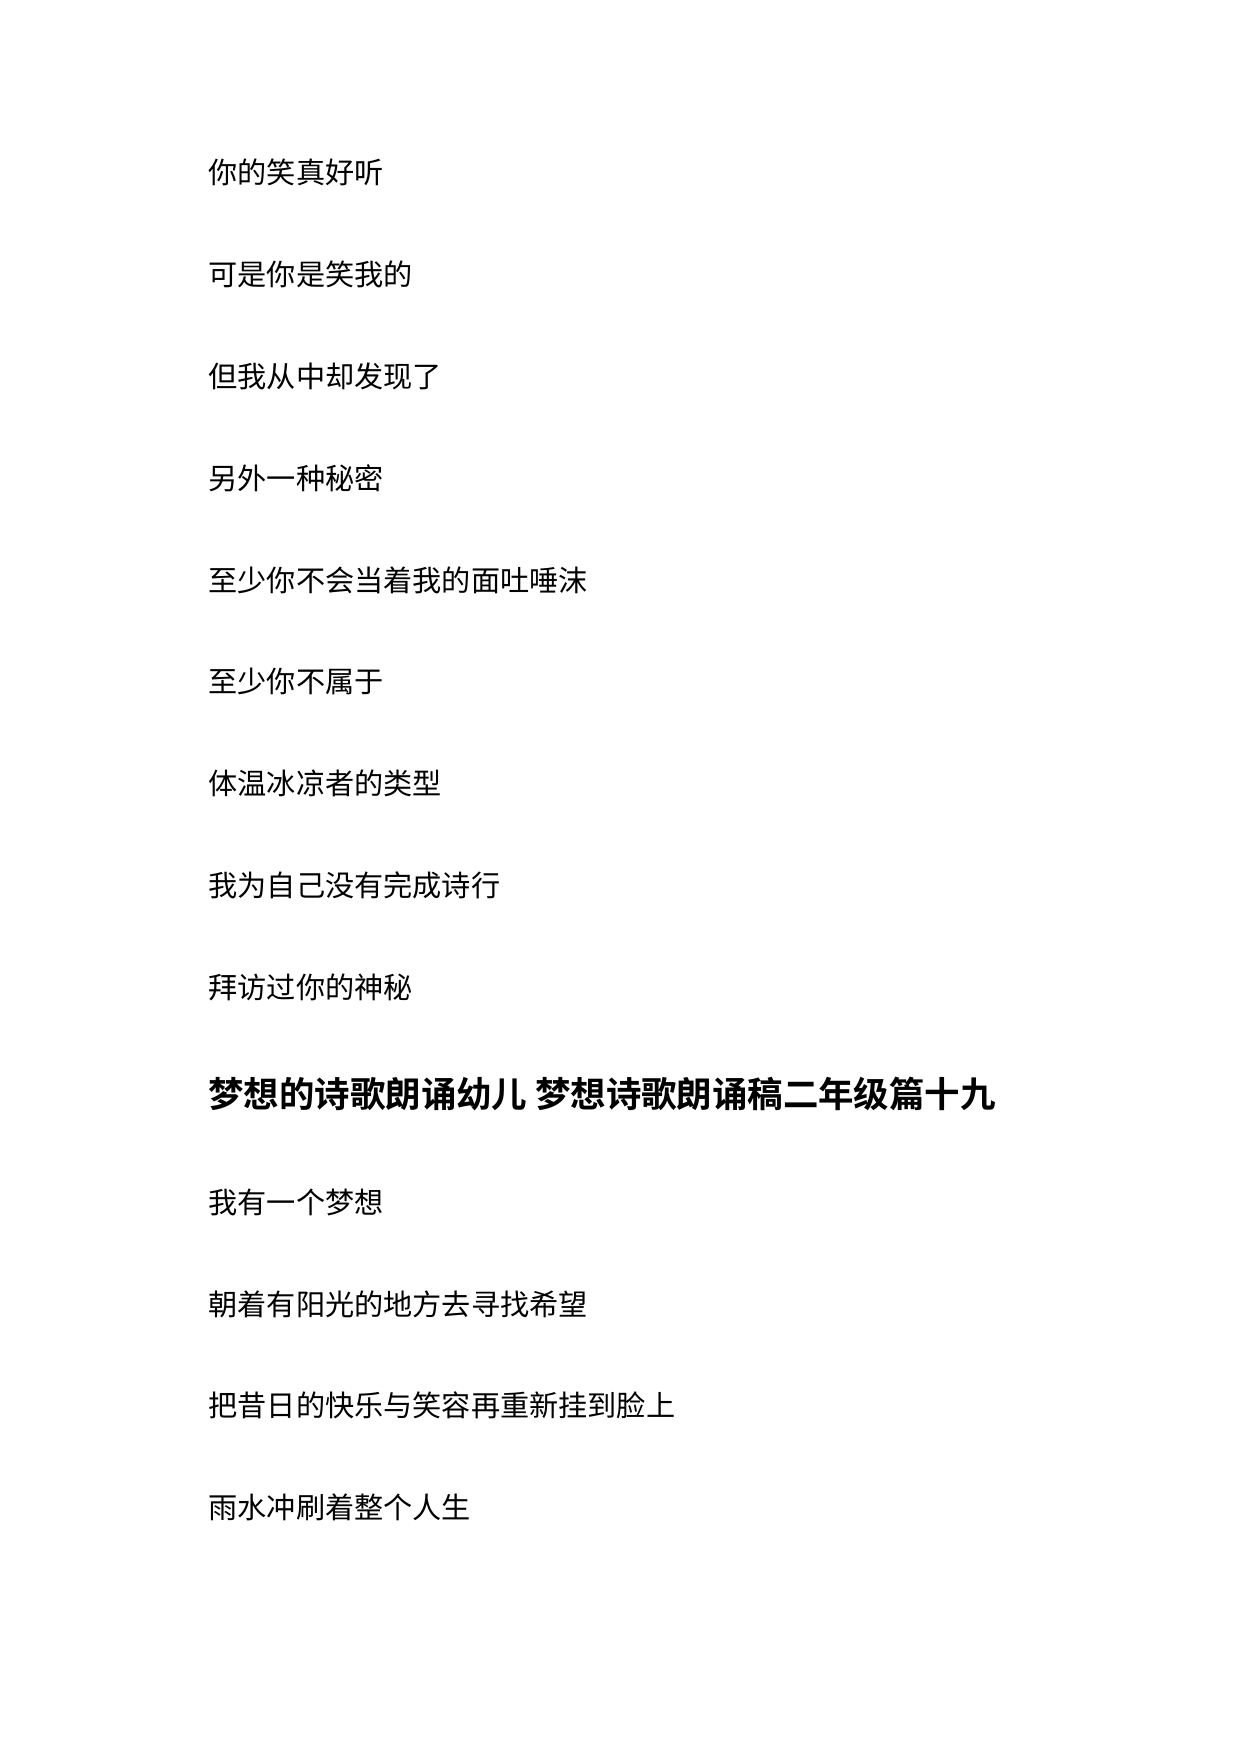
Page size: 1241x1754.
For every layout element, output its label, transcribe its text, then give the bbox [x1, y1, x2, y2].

text 把昔日的快乐与笑容再重新挂到脸上 [150, 1383, 1090, 1425]
text 你的笑真好听 [150, 150, 1090, 192]
text 至少你不属于 [150, 659, 1090, 701]
text 我为自己没有完成诗行 [150, 862, 1090, 905]
text 我有一个梦想 [150, 1179, 1090, 1222]
text 拜访过你的神秘 [150, 964, 1090, 1006]
text 至少你不会当着我的面吐唾沫 [150, 557, 1090, 599]
text 雨水冲刷着整个人生 [150, 1485, 1090, 1527]
text 朝着有阳光的地方去寻找希望 [150, 1281, 1090, 1323]
text 另外一种秘密 [150, 455, 1090, 498]
text 但我从中却发现了 [150, 353, 1090, 396]
text 体温冰凉者的类型 [150, 761, 1090, 803]
text 梦想的诗歌朗诵幼儿 梦想诗歌朗诵稿二年级篇十九 [150, 1066, 1090, 1117]
text 可是你是笑我的 [150, 252, 1090, 294]
